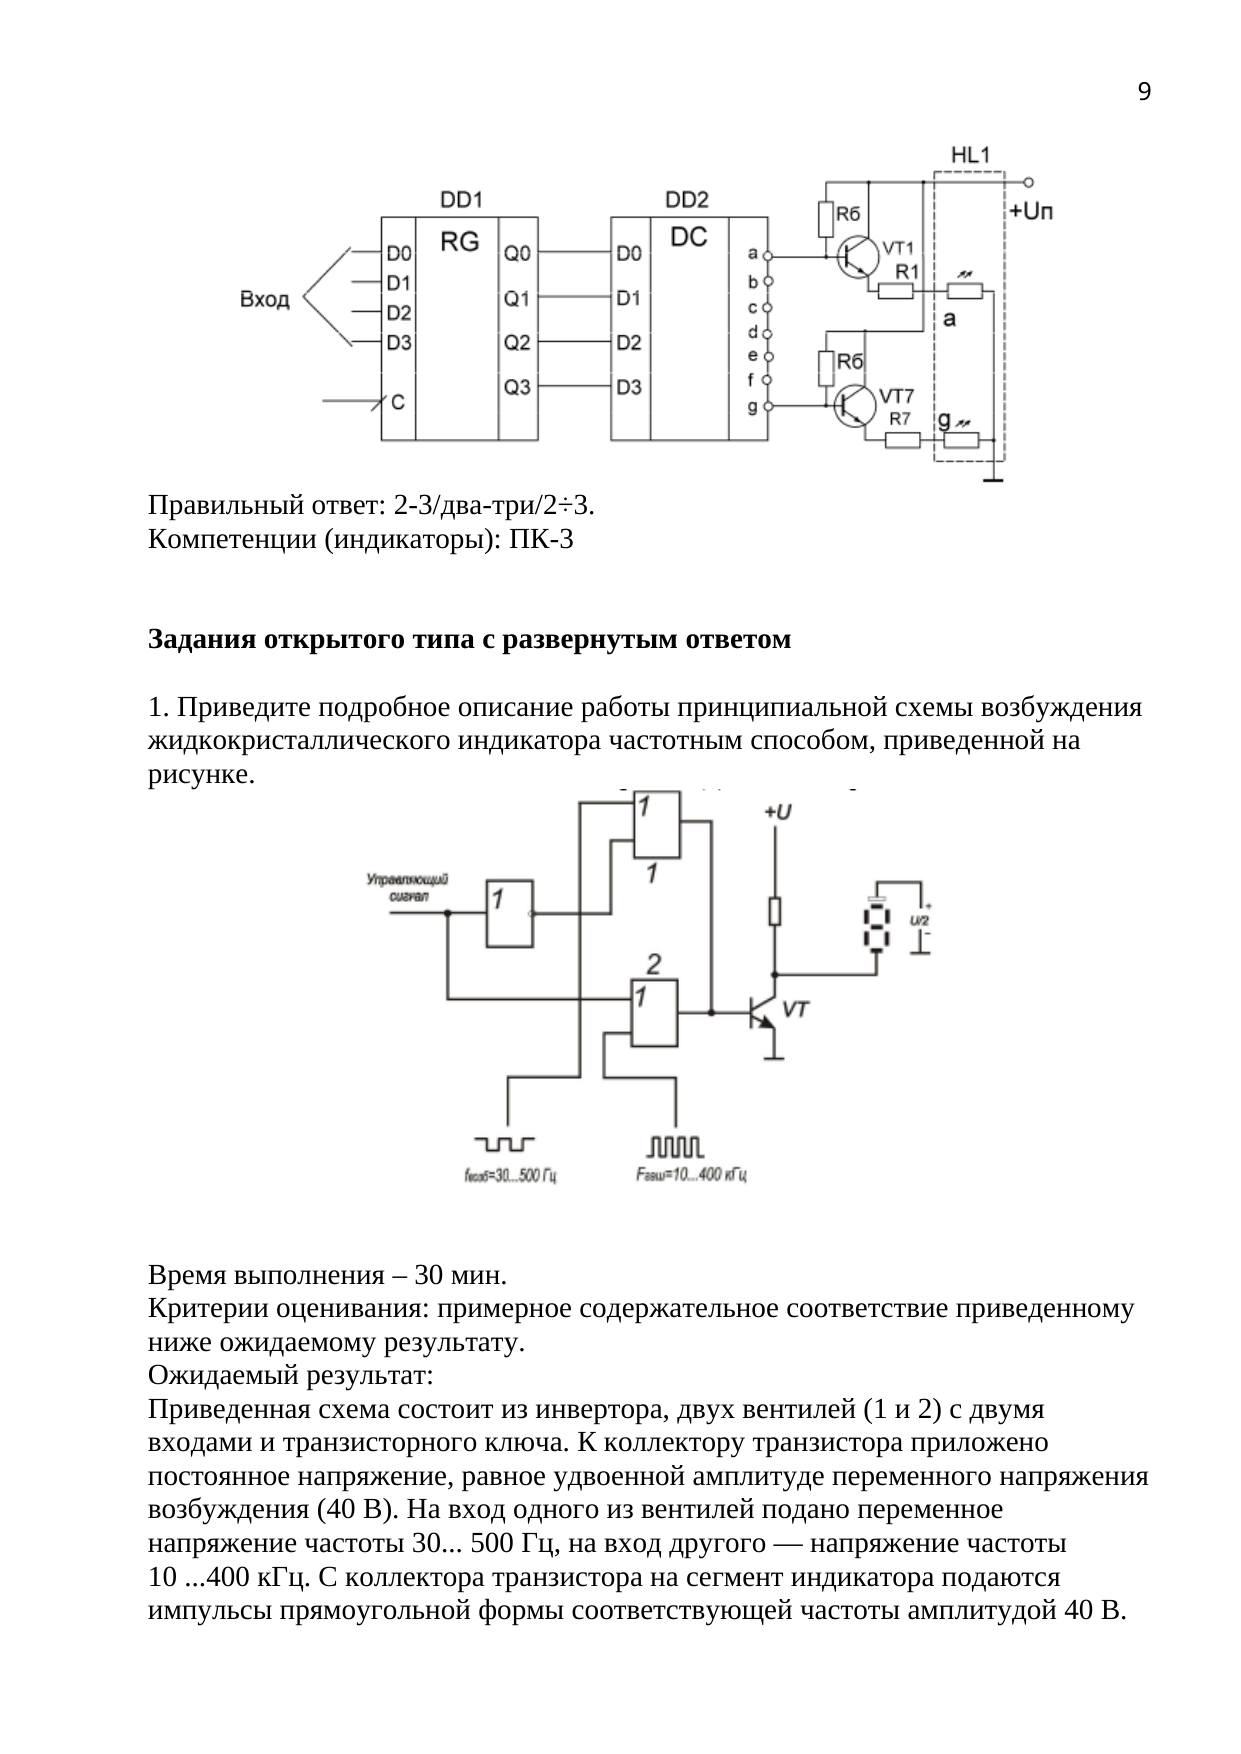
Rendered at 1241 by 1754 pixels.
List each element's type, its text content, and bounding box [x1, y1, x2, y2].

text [148, 1391, 1152, 1626]
text Время выполнения – 30 мин. [148, 1257, 1152, 1290]
picture [358, 789, 941, 1190]
text 1. Приведите подробное описание работы принципиальной схемы возбуждения жидкокристаллического индикатора частотным способом, приведенной на рисунке. [148, 689, 1152, 789]
text Критерии оценивания: примерное содержательное соответствие приведенному ниже ожидаемому результату. [148, 1290, 1152, 1357]
text Ожидаемый результат: [148, 1357, 1152, 1391]
picture [240, 141, 1059, 488]
text Правильный ответ: 2-3/два-три/2÷3. [148, 487, 1152, 521]
text Задания открытого типа с развернутым ответом [148, 622, 1152, 655]
text Компетенции (индикаторы): ПК-3 [148, 521, 1152, 554]
